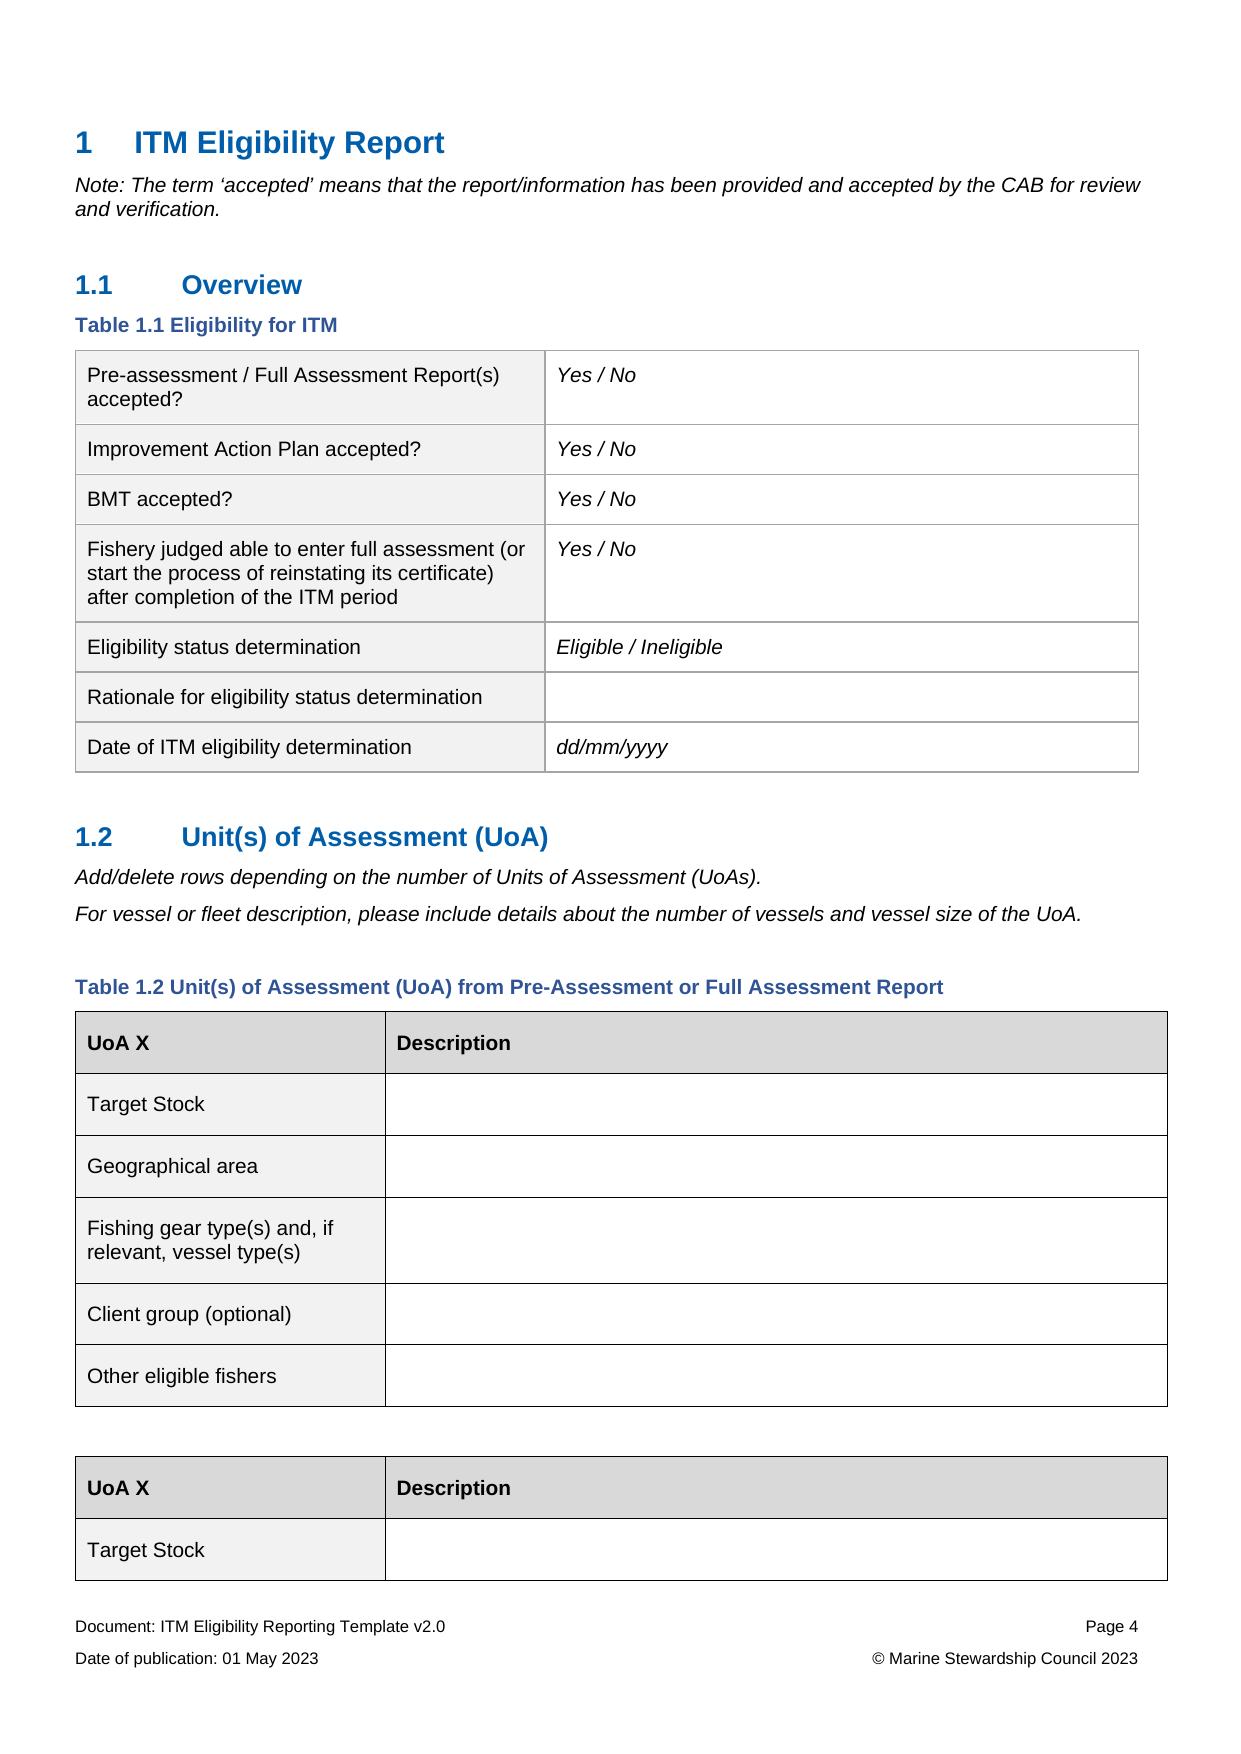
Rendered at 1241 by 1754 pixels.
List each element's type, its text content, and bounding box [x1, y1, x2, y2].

table_header UoA X [76, 1012, 385, 1073]
table_cell Yes / No [546, 425, 1138, 473]
table_cell Client group (optional) [76, 1284, 385, 1344]
table_cell Date of ITM eligibility determination [76, 723, 544, 771]
table_header Pre-assessment / Full Assessment Report(s) accepted? [76, 351, 544, 423]
text Table 1.2 Unit(s) of Assessment (UoA) from Pre-Assessment or Full Assessment Report [75, 974, 1165, 998]
table_cell [386, 1198, 1167, 1282]
table_cell [386, 1345, 1167, 1406]
text Note: The term ‘accepted’ means that the report/information has been provided and accepted by the CAB for review and verification. [75, 172, 1165, 220]
text Add/delete rows depending on the number of Units of Assessment (UoAs). [75, 865, 1165, 889]
table_header UoA X [76, 1457, 385, 1518]
table_cell [386, 1284, 1167, 1344]
table_cell Rationale for eligibility status determination [76, 673, 544, 721]
table_header Description [386, 1457, 1167, 1518]
table_cell Improvement Action Plan accepted? [76, 425, 544, 473]
table_cell Target Stock [76, 1074, 385, 1135]
table_header Yes / No [546, 351, 1138, 423]
table_cell Geographical area [76, 1136, 385, 1197]
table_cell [76, 1198, 385, 1282]
table_cell Target Stock [76, 1519, 385, 1580]
table_cell Fishery judged able to enter full assessment (or start the process of reinstating its certificate) after completion of the ITM period [76, 525, 544, 621]
table_cell Yes / No [546, 525, 1138, 621]
table_cell Other eligible fishers [76, 1345, 385, 1406]
table_cell Eligibility status determination [76, 623, 544, 671]
table_cell Eligible / Ineligible [546, 623, 1138, 671]
table_cell BMT accepted? [76, 475, 544, 523]
table_cell [386, 1074, 1167, 1135]
table_cell Yes / No [546, 475, 1138, 523]
table_cell [546, 673, 1138, 721]
table_cell [386, 1519, 1167, 1580]
text Overview [75, 269, 1165, 301]
table_cell [386, 1136, 1167, 1197]
text For vessel or fleet description, please include details about the number of vessels and vessel size of the UoA. [75, 902, 1165, 926]
table_cell dd/mm/yyyy [546, 723, 1138, 771]
text Table 1.1 Eligibility for ITM [75, 313, 1165, 337]
text ITM Eligibility Report [75, 124, 1165, 160]
table_header Description [386, 1012, 1167, 1073]
text Unit(s) of Assessment (UoA) [75, 821, 1165, 853]
